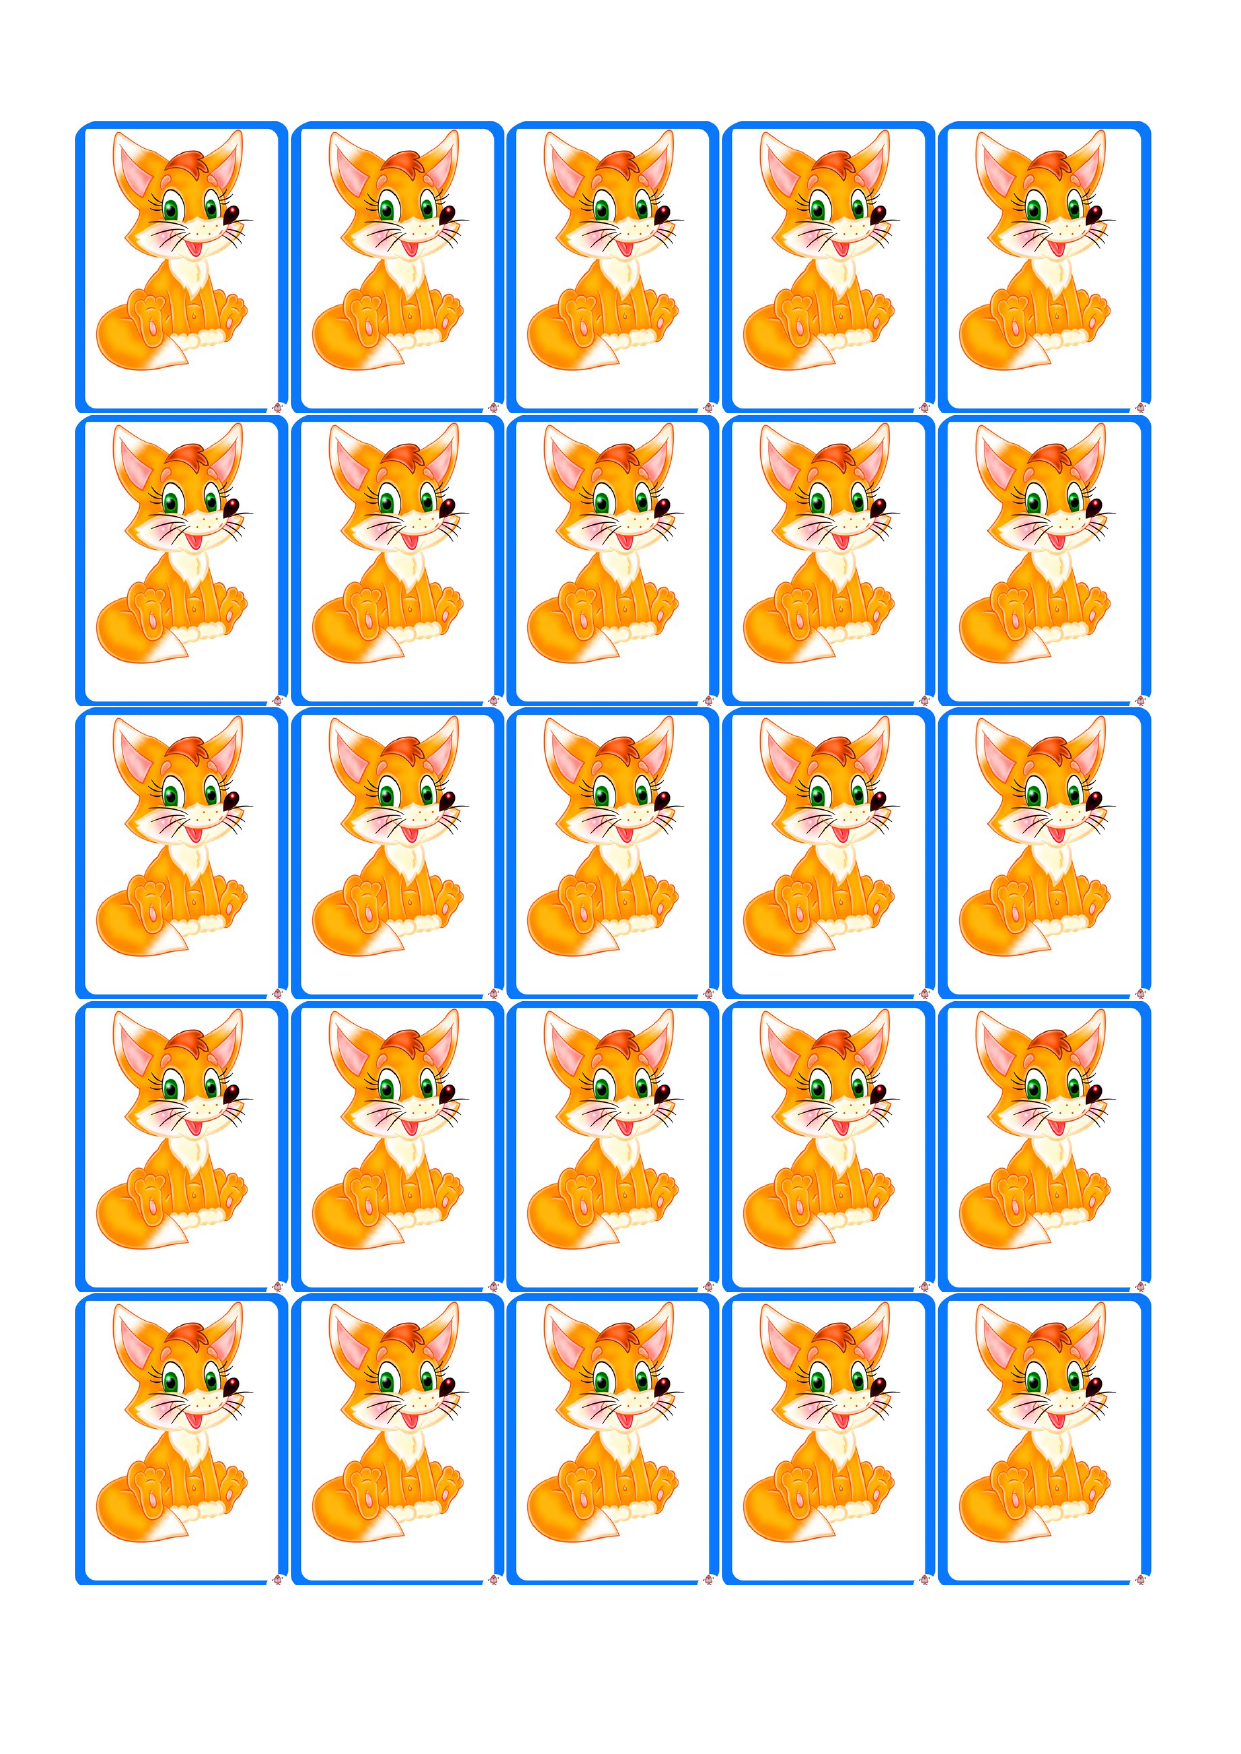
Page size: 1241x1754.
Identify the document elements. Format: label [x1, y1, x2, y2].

picture [75, 415, 1154, 706]
picture [75, 1293, 1154, 1585]
picture [75, 1001, 1154, 1292]
picture [75, 707, 1154, 999]
picture [75, 121, 1154, 413]
